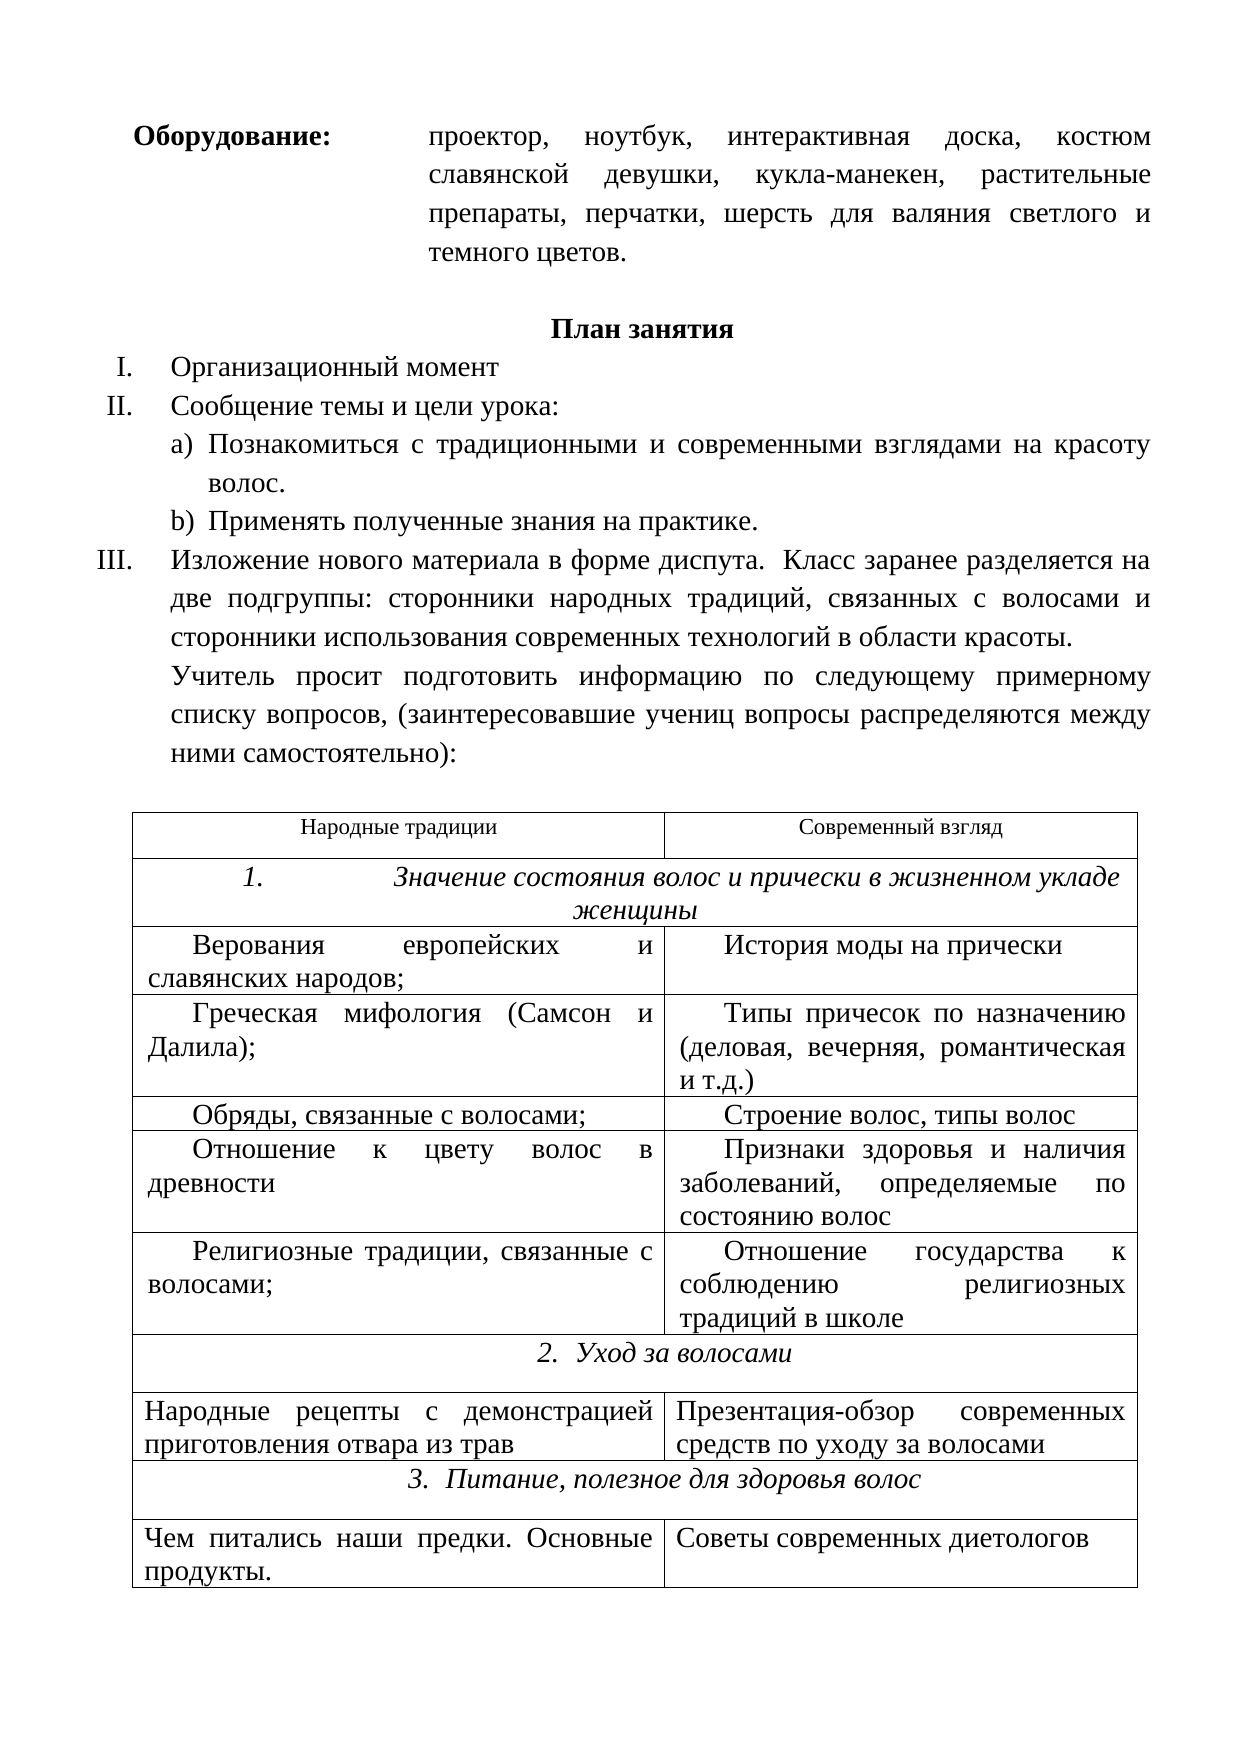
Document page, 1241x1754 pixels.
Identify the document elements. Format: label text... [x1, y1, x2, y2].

table_cell Советы современных диетологов [665, 1520, 1137, 1587]
table_cell Отношение государства к соблюдению религиозных традиций в школе [665, 1233, 1137, 1334]
table_header Современный взгляд [665, 813, 1137, 858]
text Оборудование: проектор, ноутбук, интерактивная доска, костюм славянской девушки, кукла-манекен, растительные препараты, перчатки, шерсть для валяния светлого и темного цветов. [133, 118, 1152, 267]
table_cell Верования европейских и славянских народов; [133, 927, 664, 994]
table_cell Строение волос, типы волос [665, 1097, 1137, 1130]
table_cell Уход за волосами [133, 1335, 1137, 1392]
list Применять полученные знания на практике. [170, 503, 1152, 537]
table_cell Религиозные традиции, связанные с волосами; [133, 1233, 664, 1334]
table_cell Типы причесок по назначению (деловая, вечерняя, романтическая и т.д.) [665, 995, 1137, 1096]
table_cell История моды на прически [665, 927, 1137, 994]
list Познакомиться с традиционными и современными взглядами на красоту волос. [170, 426, 1152, 498]
table_cell Греческая мифология (Самсон и Далила); [133, 995, 664, 1096]
list Организационный момент [133, 349, 1152, 383]
table_cell Обряды, связанные с волосами; [133, 1097, 664, 1130]
table_cell Питание, полезное для здоровья волос [133, 1461, 1137, 1519]
table_cell Отношение к цвету волос в древности [133, 1131, 664, 1232]
table_cell Признаки здоровья и наличия заболеваний, определяемые по состоянию волос [665, 1131, 1137, 1232]
table_cell Чем питались наши предки. Основные продукты. [133, 1520, 664, 1587]
table_cell Значение состояния волос и прически в жизненном укладе женщины [133, 859, 1137, 926]
table_header Народные традиции [133, 813, 664, 858]
list Изложение нового материала в форме диспута. Класс заранее разделяется на две подгруппы: сторонники народных традиций, связанных с волосами и сторонники использования современных технологий в области красоты. [133, 542, 1152, 653]
table_cell Презентация-обзор современных средств по уходу за волосами [665, 1393, 1137, 1460]
list Учитель просит подготовить информацию по следующему примерному списку вопросов, (заинтересовавшие учениц вопросы распределяются между ними самостоятельно): [170, 658, 1152, 768]
list Сообщение темы и цели урока: [133, 388, 1152, 421]
text План занятия [133, 311, 1152, 344]
table_cell Народные рецепты с демонстрацией приготовления отвара из трав [133, 1393, 664, 1460]
